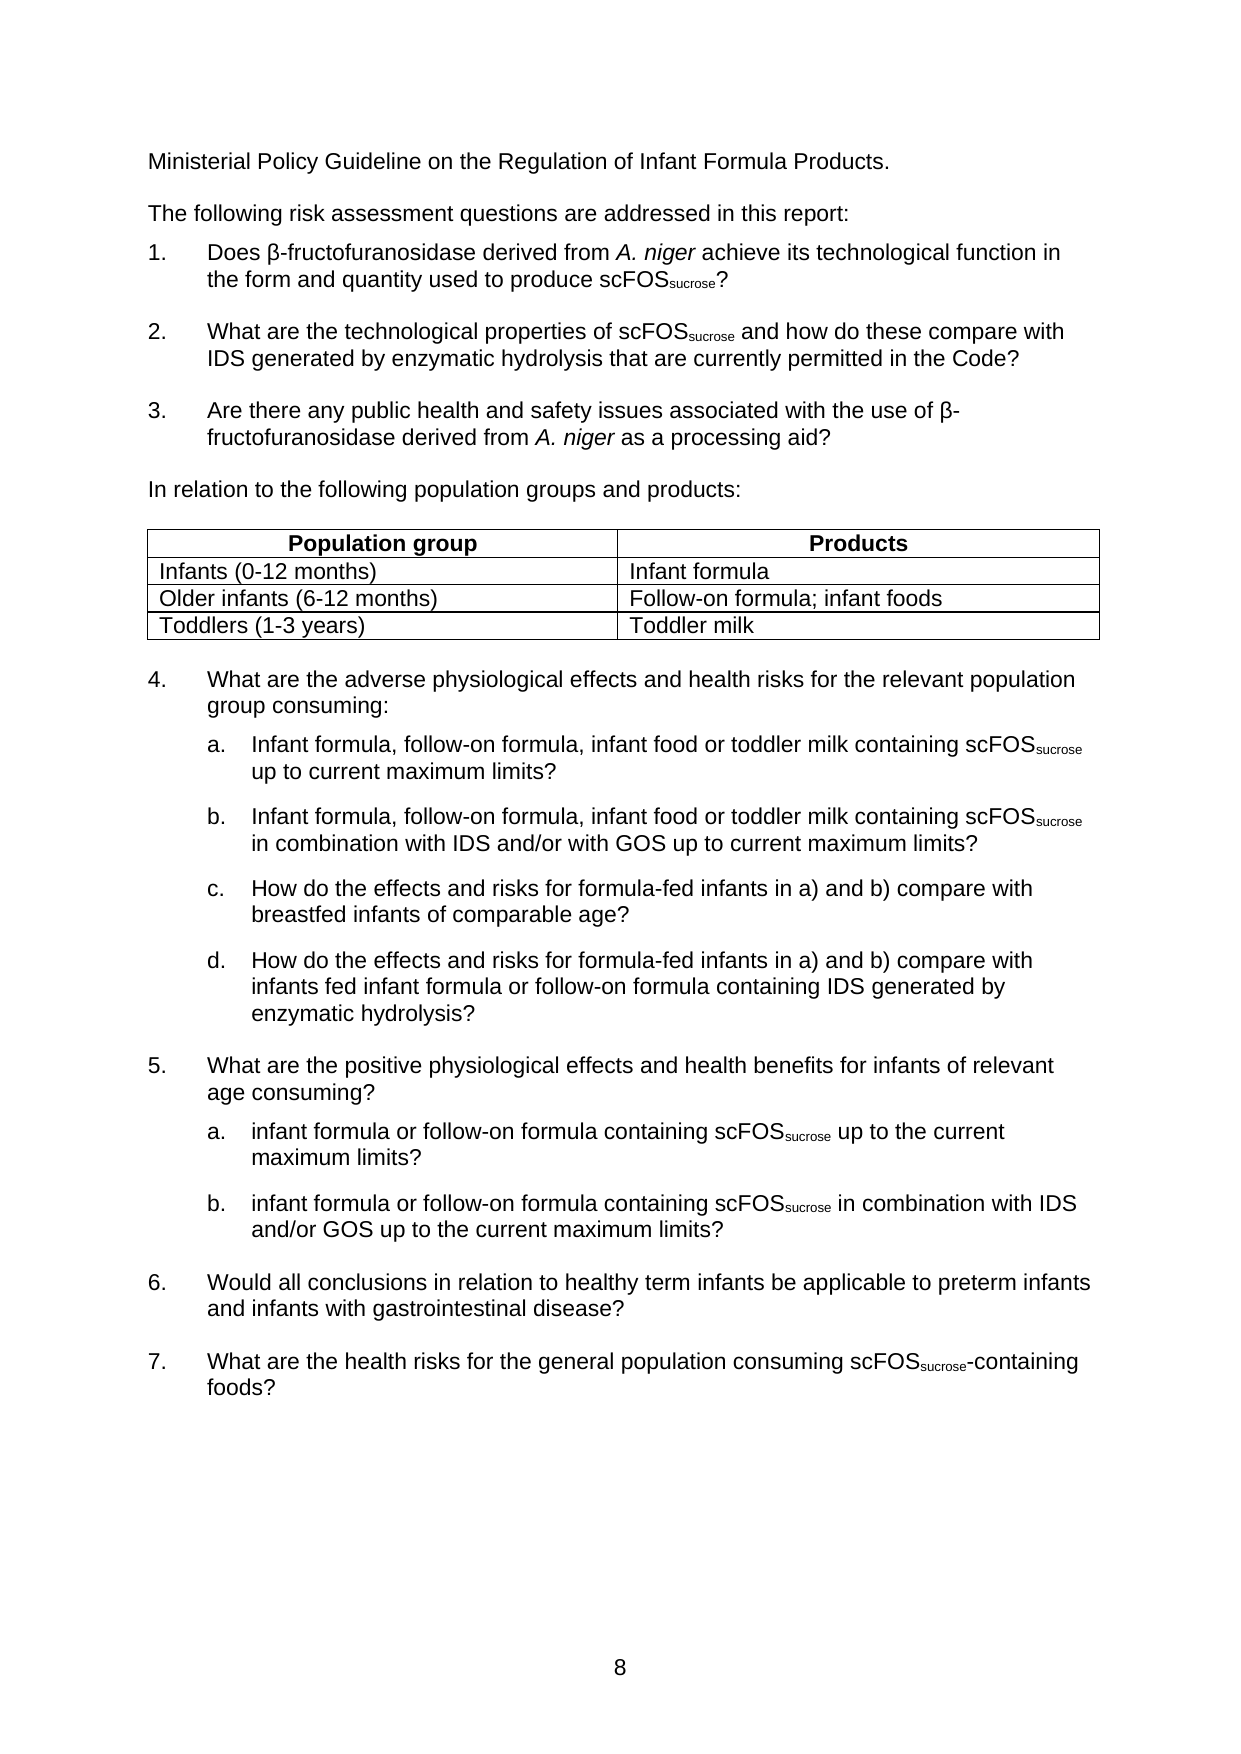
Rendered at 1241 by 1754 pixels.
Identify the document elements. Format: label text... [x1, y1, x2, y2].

list Infant formula, follow-on formula, infant food or toddler milk containing scFOSsucrose up to current maximum limits? [207, 731, 1092, 784]
table_cell Infant formula [618, 558, 1099, 584]
table_cell Toddlers (1-3 years) [148, 613, 617, 639]
text b. infant formula or follow-on formula containing scFOSsucrose in combination with IDS and/or GOS up to the current maximum limits? [207, 1189, 1092, 1242]
text 2. What are the technological properties of scFOSsucrose and how do these compare with IDS generated by enzymatic hydrolysis that are currently permitted in the Code? [148, 318, 1092, 371]
list How do the effects and risks for formula-fed infants in a) and b) compare with breastfed infants of comparable age? [207, 875, 1092, 928]
text 5. What are the positive physiological effects and health benefits for infants of relevant age consuming? [148, 1052, 1092, 1105]
text 1. Does β-fructofuranosidase derived from A. niger achieve its technological function in the form and quantity used to produce scFOSsucrose? [148, 239, 1092, 292]
text 4. What are the adverse physiological effects and health risks for the relevant population group consuming: [148, 666, 1092, 719]
table_header Products [618, 530, 1099, 557]
table_cell Follow-on formula; infant foods [618, 585, 1099, 611]
text a. infant formula or follow-on formula containing scFOSsucrose up to the current maximum limits? [207, 1118, 1092, 1170]
text 3. Are there any public health and safety issues associated with the use of β-fructofuranosidase derived from A. niger as a processing aid? [148, 397, 1092, 450]
text d. How do the effects and risks for formula-fed infants in a) and b) compare with infants fed infant formula or follow-on formula containing IDS generated by enzymatic hydrolysis? [207, 947, 1092, 1026]
text 6. Would all conclusions in relation to healthy term infants be applicable to preterm infants and infants with gastrointestinal disease? [148, 1268, 1092, 1321]
table_header Population group [148, 530, 617, 557]
table_cell Older infants (6-12 months) [148, 585, 617, 611]
table_cell Toddler milk [618, 613, 1099, 639]
text 7. What are the health risks for the general population consuming scFOSsucrose-containing foods? [148, 1348, 1092, 1400]
list Infant formula, follow-on formula, infant food or toddler milk containing scFOSsucrose in combination with IDS and/or with GOS up to current maximum limits? [207, 803, 1092, 856]
text The following risk assessment questions are addressed in this report: [148, 200, 1092, 227]
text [148, 148, 1092, 174]
text In relation to the following population groups and products: [148, 476, 1092, 503]
table_cell Infants (0-12 months) [148, 558, 617, 584]
